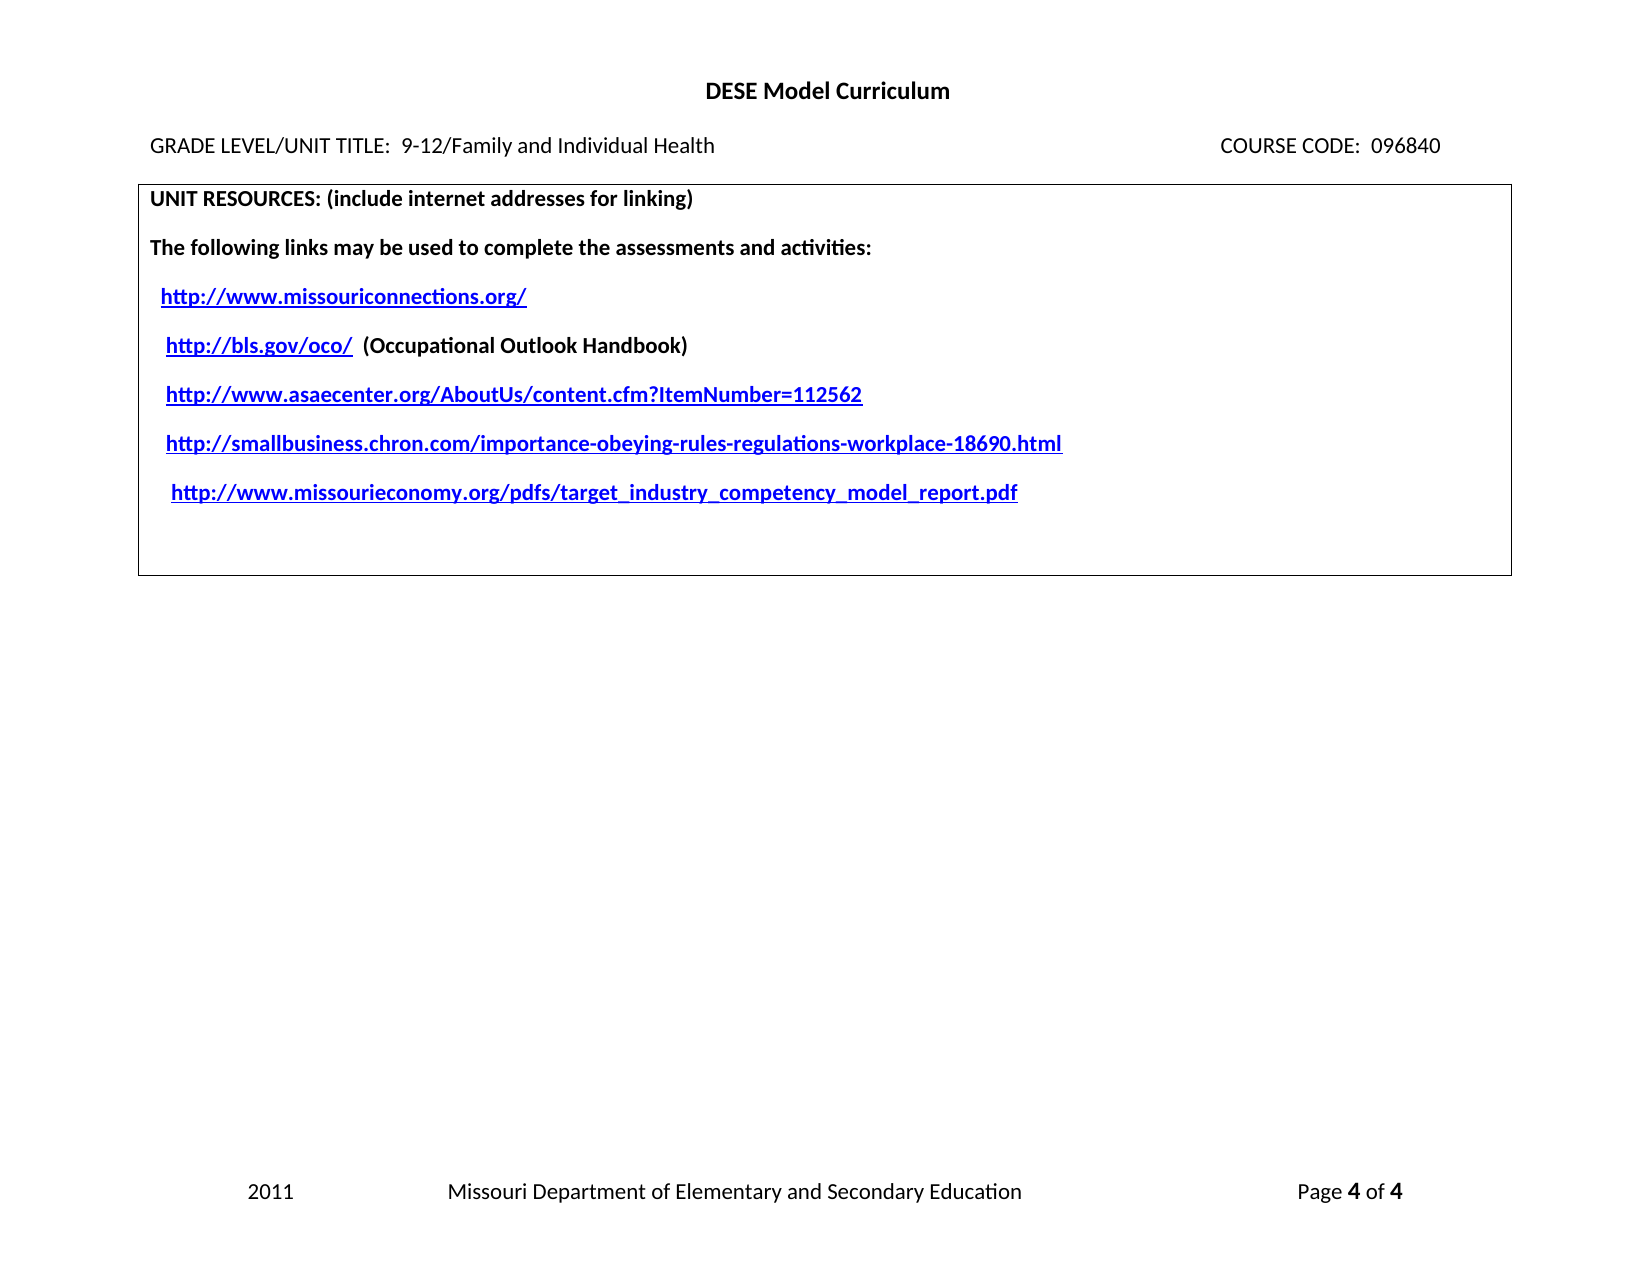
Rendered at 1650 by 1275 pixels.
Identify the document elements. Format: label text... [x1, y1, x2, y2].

table_cell UNIT RESOURCES: (include internet addresses for linking) The following links may be used to complete the assessments and activities: http://www.missouriconnections.org/ http://bls.gov/oco/ (Occupational Outlook Handbook) http://www.asaecenter.org/AboutUs/content.cfm?ItemNumber=112562 http://smallbusiness.chron.com/importance-obeying-rules-regulations-workplace-18690.html http://www.missourieconomy.org/pdfs/target_industry_competency_model_report.pdf [139, 185, 1511, 575]
